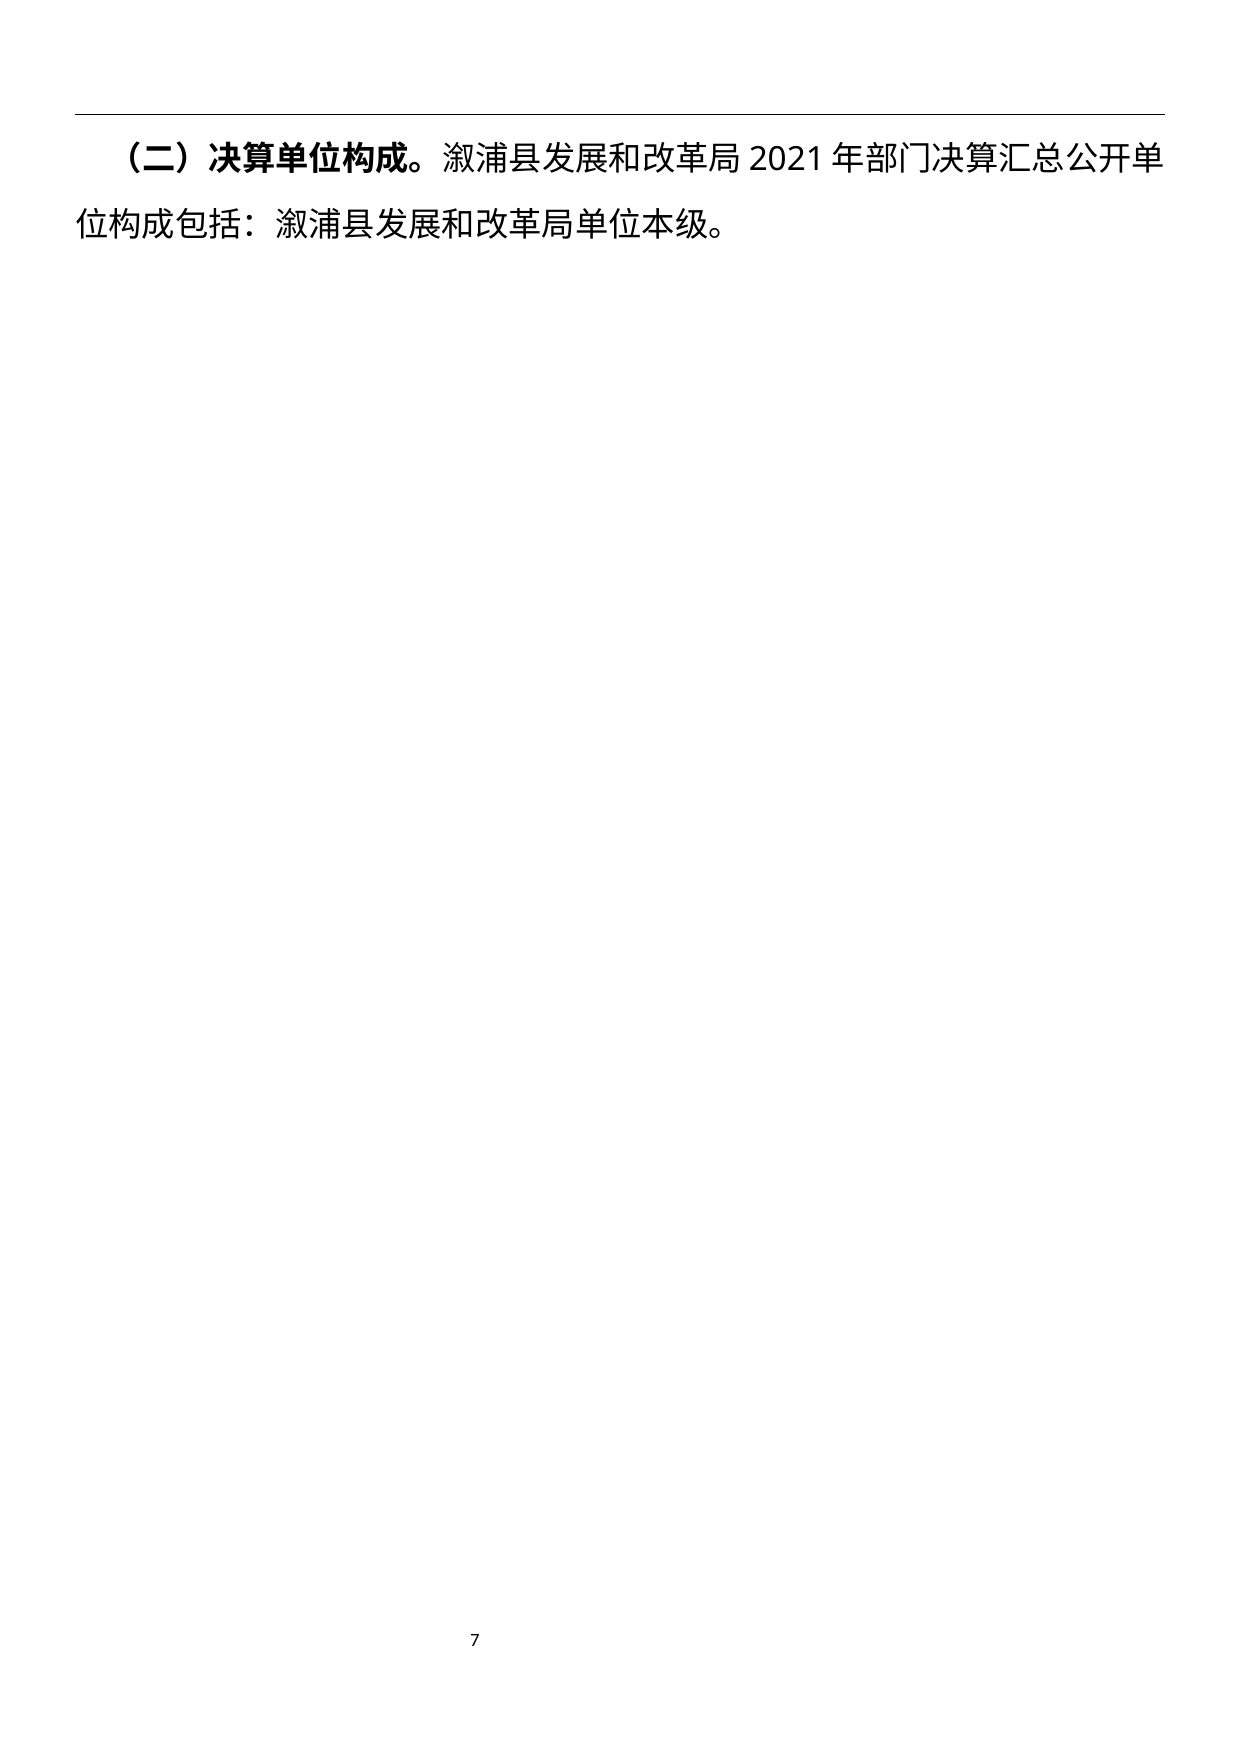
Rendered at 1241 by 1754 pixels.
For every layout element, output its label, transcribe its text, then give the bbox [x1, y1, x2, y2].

text （二）决算单位构成。溆浦县发展和改革局2021年部门决算汇总公开单位构成包括：溆浦县发展和改革局单位本级。 [75, 124, 1165, 254]
